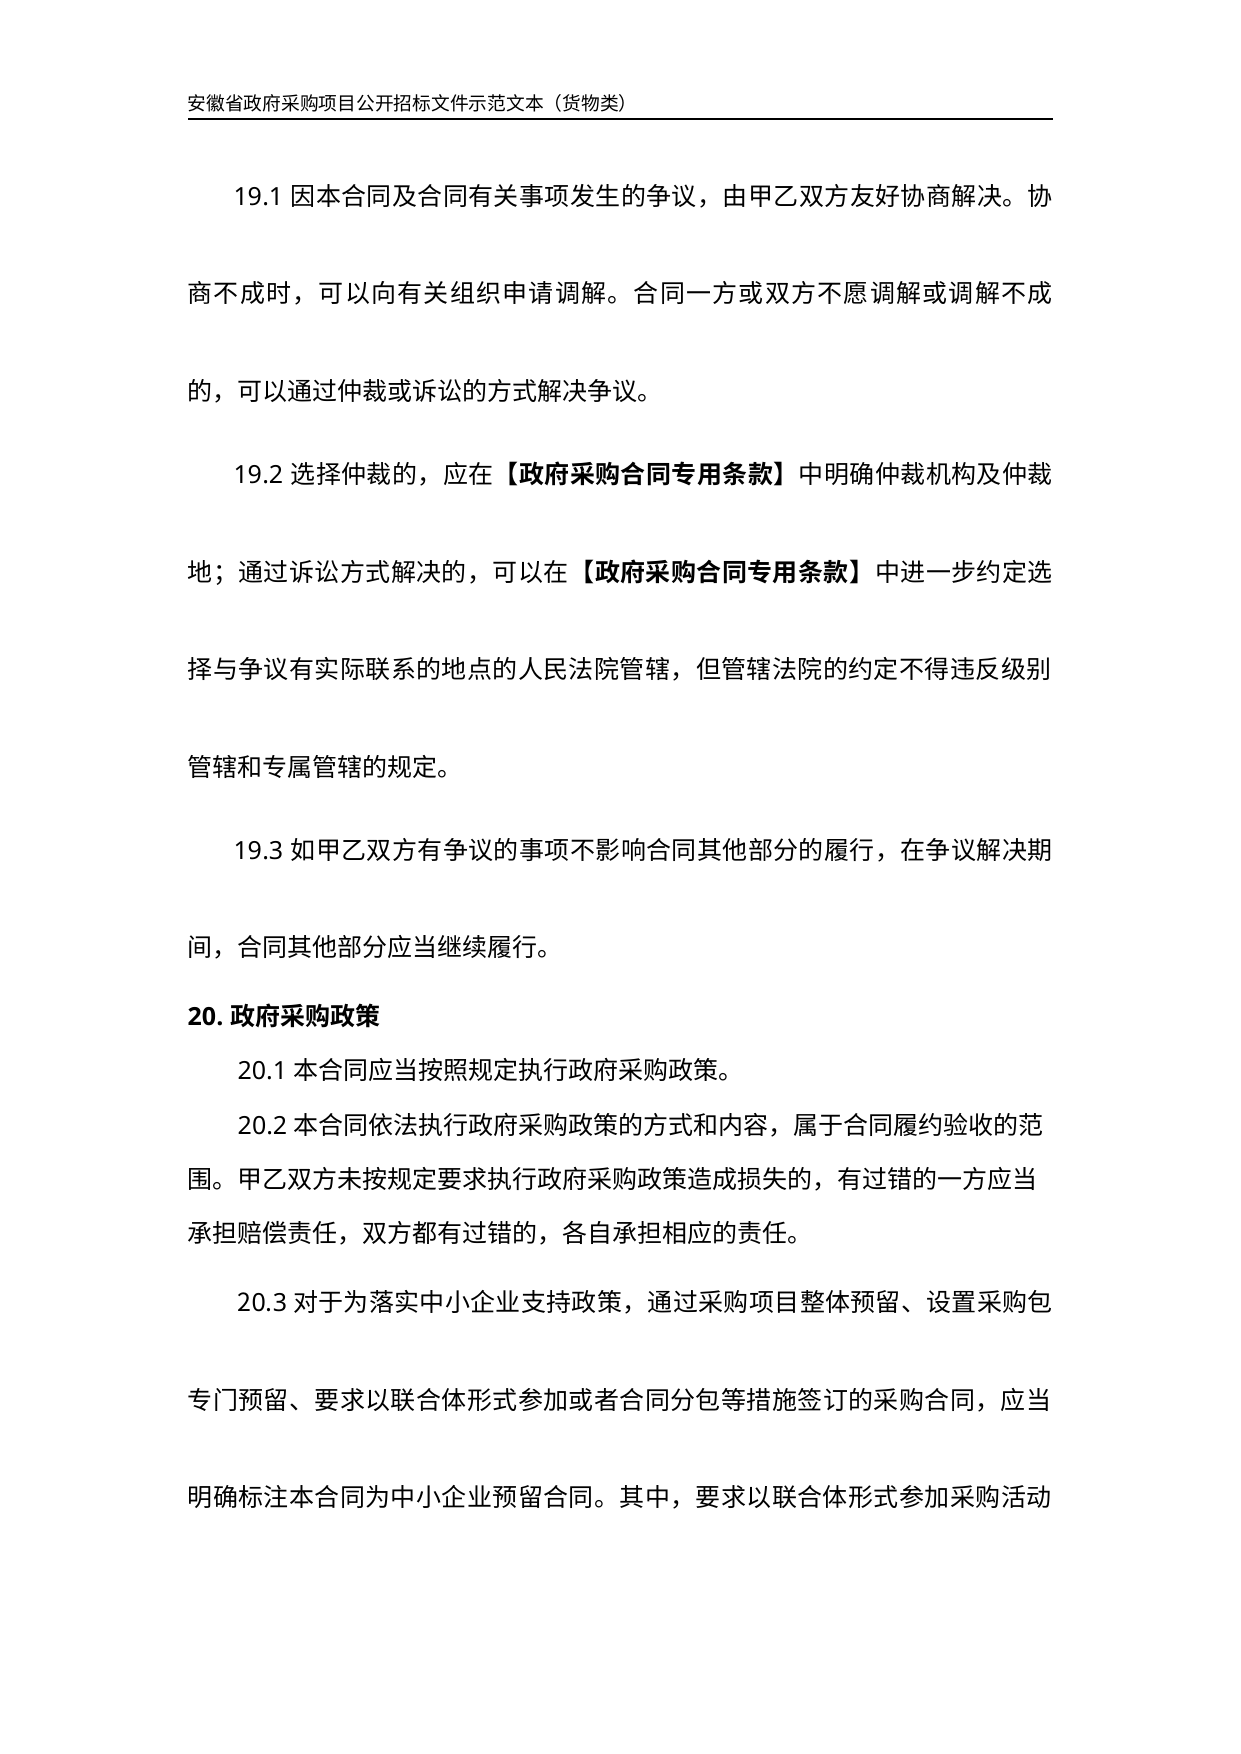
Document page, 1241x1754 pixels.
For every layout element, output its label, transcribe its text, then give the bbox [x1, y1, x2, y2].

text 20. 政府采购政策 [187, 996, 1053, 1033]
text 19.2 选择仲裁的，应在【政府采购合同专用条款】中明确仲裁机构及仲裁地；通过诉讼方式解决的，可以在【政府采购合同专用条款】中进一步约定选择与争议有实际联系的地点的人民法院管辖，但管辖法院的约定不得违反级别管辖和专属管辖的规定。 [187, 440, 1053, 798]
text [187, 1268, 1053, 1528]
text 20.1 本合同应当按照规定执行政府采购政策。 [187, 1051, 1053, 1087]
text 19.3 如甲乙双方有争议的事项不影响合同其他部分的履行，在争议解决期间，合同其他部分应当继续履行。 [187, 816, 1053, 978]
text 20.2 本合同依法执行政府采购政策的方式和内容，属于合同履约验收的范围。甲乙双方未按规定要求执行政府采购政策造成损失的，有过错的一方应当承担赔偿责任，双方都有过错的，各自承担相应的责任。 [187, 1105, 1053, 1250]
text 19.1 因本合同及合同有关事项发生的争议，由甲乙双方友好协商解决。协商不成时，可以向有关组织申请调解。合同一方或双方不愿调解或调解不成的，可以通过仲裁或诉讼的方式解决争议。 [187, 162, 1053, 422]
